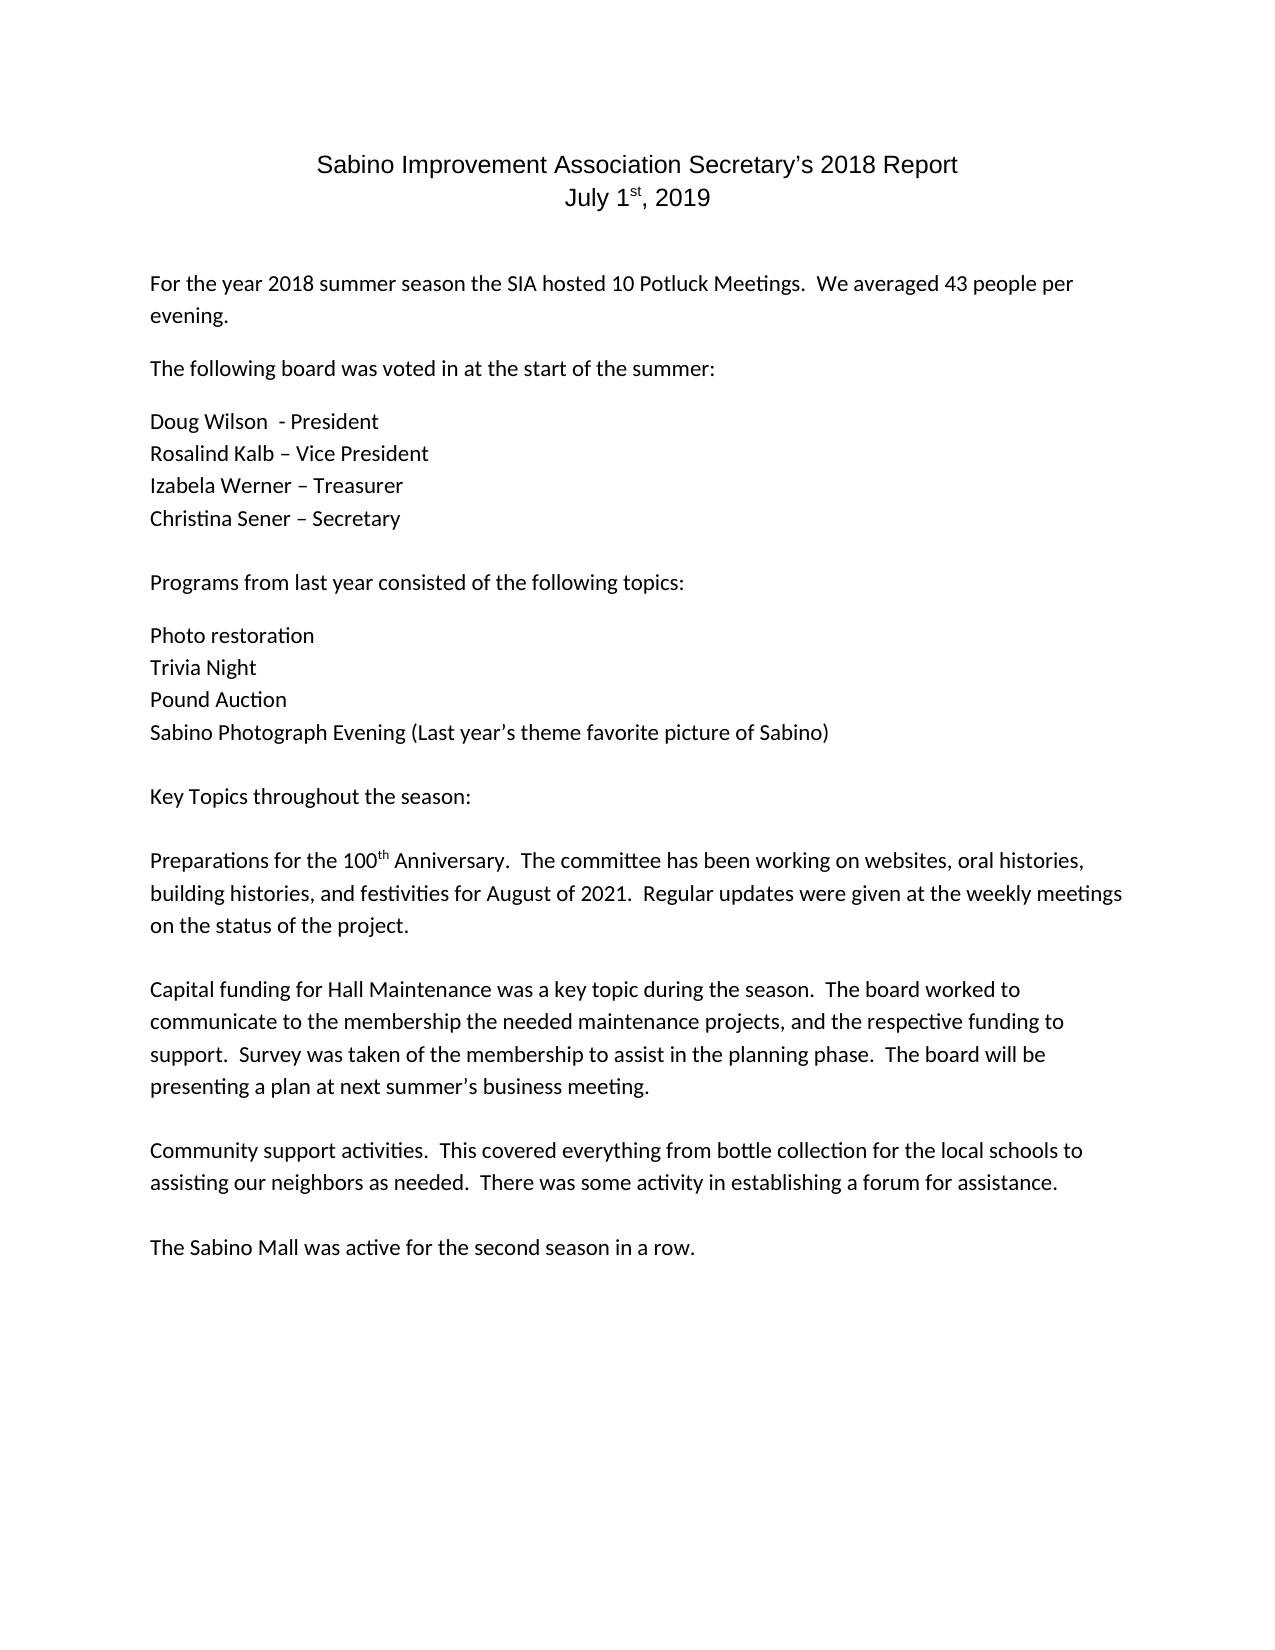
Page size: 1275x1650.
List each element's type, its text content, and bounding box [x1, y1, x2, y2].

text Trivia Night [150, 653, 1125, 681]
text Doug Wilson - President [150, 407, 1125, 435]
text Key Topics throughout the season: [150, 782, 1125, 810]
text Preparations for the 100th Anniversary. The committee has been working on websites, oral histories, building histories, and festivities for August of 2021. Regular updates were given at the weekly meetings on the status of the project. [150, 847, 1125, 939]
text July 1st, 2019 [150, 183, 1125, 212]
text Sabino Photograph Evening (Last year’s theme favorite picture of Sabino) [150, 718, 1125, 746]
text The following board was voted in at the start of the summer: [150, 354, 1125, 382]
text Programs from last year consisted of the following topics: [150, 568, 1125, 596]
text For the year 2018 summer season the SIA hosted 10 Potluck Meetings. We averaged 43 people per evening. [150, 269, 1125, 329]
text Photo restoration [150, 621, 1125, 649]
text Community support activities. This covered everything from bottle collection for the local schools to assisting our neighbors as needed. There was some activity in establishing a forum for assistance. [150, 1136, 1125, 1196]
text Christina Sener – Secretary [150, 504, 1125, 532]
text Capital funding for Hall Maintenance was a key topic during the season. The board worked to communicate to the membership the needed maintenance projects, and the respective funding to support. Survey was taken of the membership to assist in the planning phase. The board will be presenting a plan at next summer’s business meeting. [150, 975, 1125, 1100]
text The Sabino Mall was active for the second season in a row. [150, 1233, 1125, 1261]
text Pound Auction [150, 686, 1125, 714]
text Sabino Improvement Association Secretary’s 2018 Report [150, 150, 1125, 179]
text Izabela Werner – Treasurer [150, 472, 1125, 500]
text Rosalind Kalb – Vice President [150, 439, 1125, 467]
